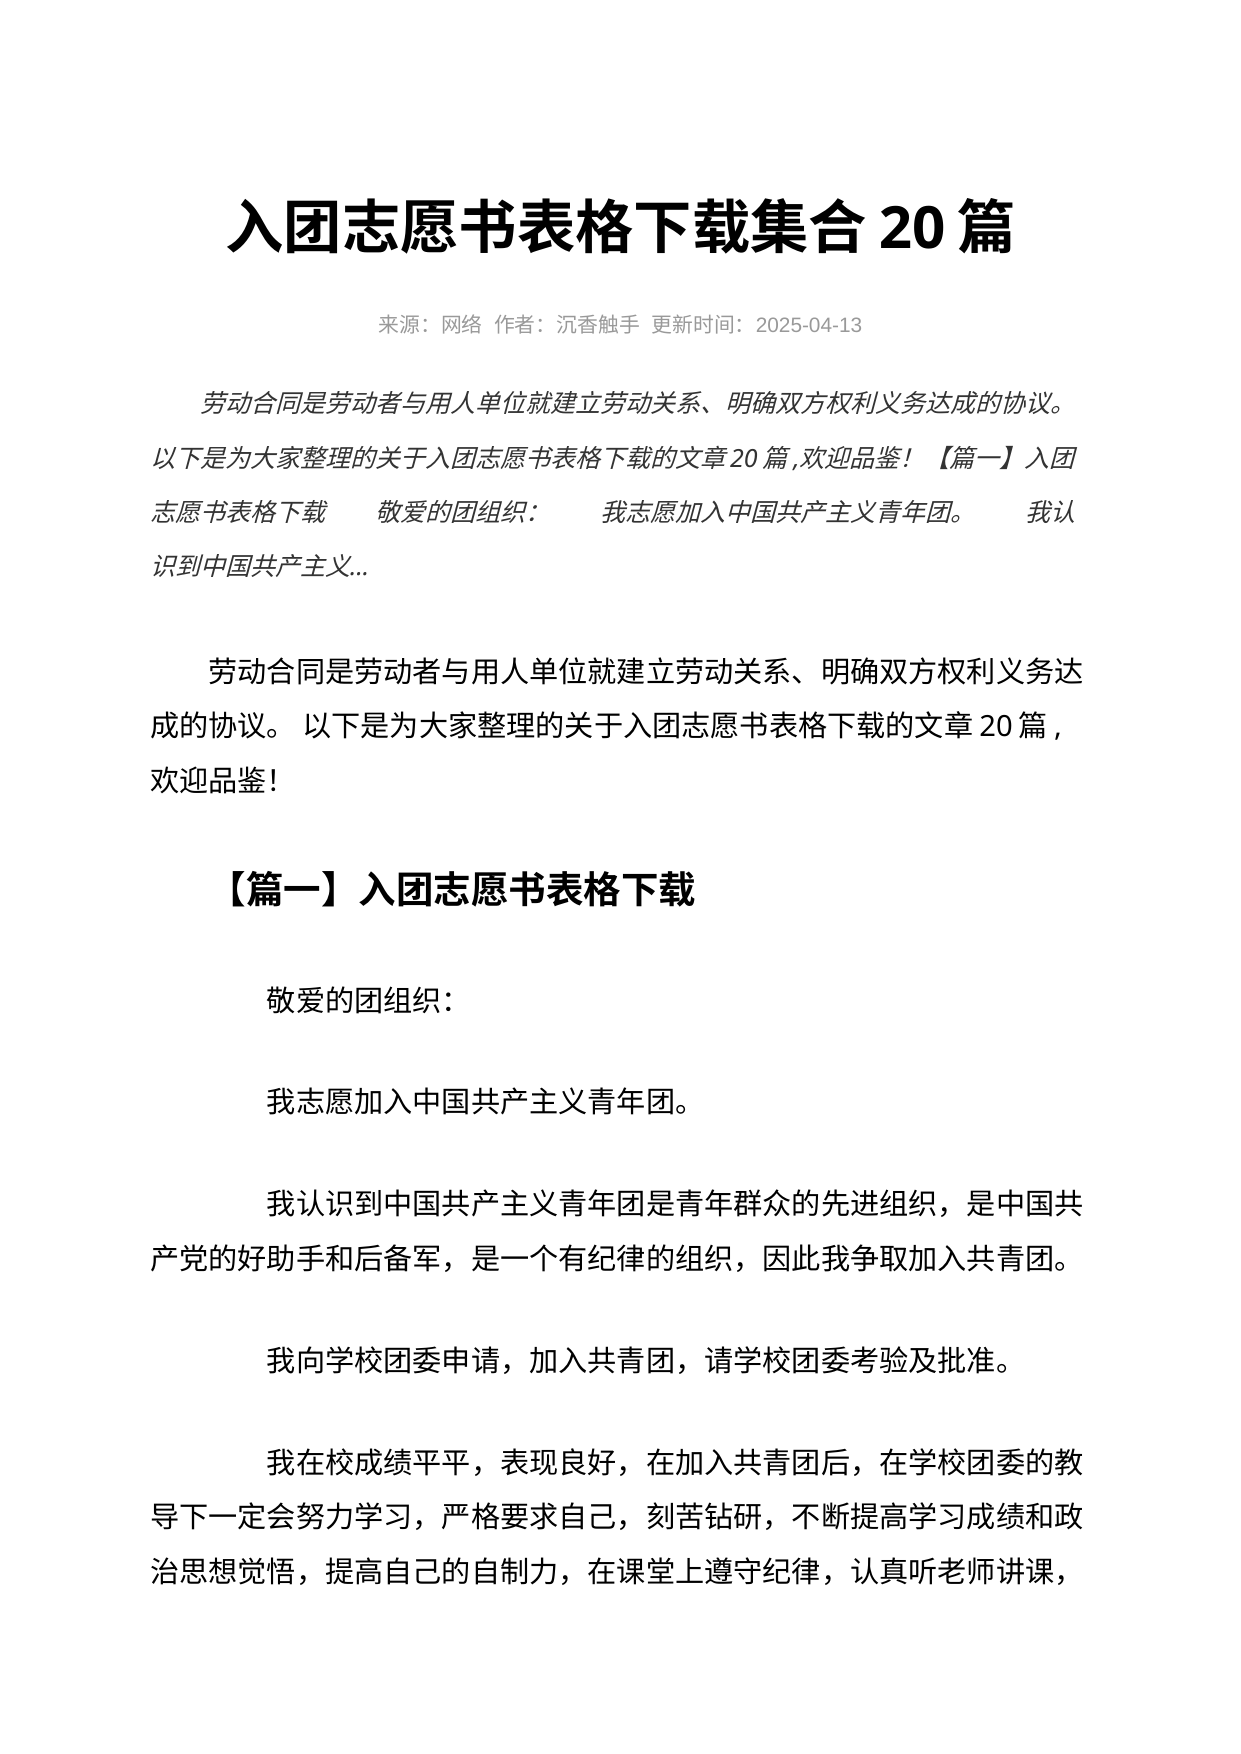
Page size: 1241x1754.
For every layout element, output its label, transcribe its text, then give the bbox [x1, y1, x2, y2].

subtitle 入团志愿书表格下载集合20篇 [150, 181, 1090, 266]
text 劳动合同是劳动者与用人单位就建立劳动关系、明确双方权利义务达成的协议。 以下是为大家整理的关于入团志愿书表格下载的文章20篇 ,欢迎品鉴！ [150, 648, 1090, 800]
text 【篇一】入团志愿书表格下载 [150, 860, 1090, 914]
text 我向学校团委申请，加入共青团，请学校团委考验及批准。 [150, 1337, 1090, 1380]
text 劳动合同是劳动者与用人单位就建立劳动关系、明确双方权利义务达成的协议。 以下是为大家整理的关于入团志愿书表格下载的文章20篇 ,欢迎品鉴！【篇一】入团志愿书表格下载 敬爱的团组织： 我志愿加入中国共产主义青年团。 我认识到中国共产主义... [150, 384, 1090, 583]
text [150, 1439, 1090, 1591]
text 我志愿加入中国共产主义青年团。 [150, 1079, 1090, 1121]
text 我认识到中国共产主义青年团是青年群众的先进组织，是中国共产党的好助手和后备军，是一个有纪律的组织，因此我争取加入共青团。 [150, 1181, 1090, 1278]
text 敬爱的团组织： [150, 977, 1090, 1019]
text 来源：网络 作者：沉香触手 更新时间：2025-04-13 [150, 313, 1090, 337]
